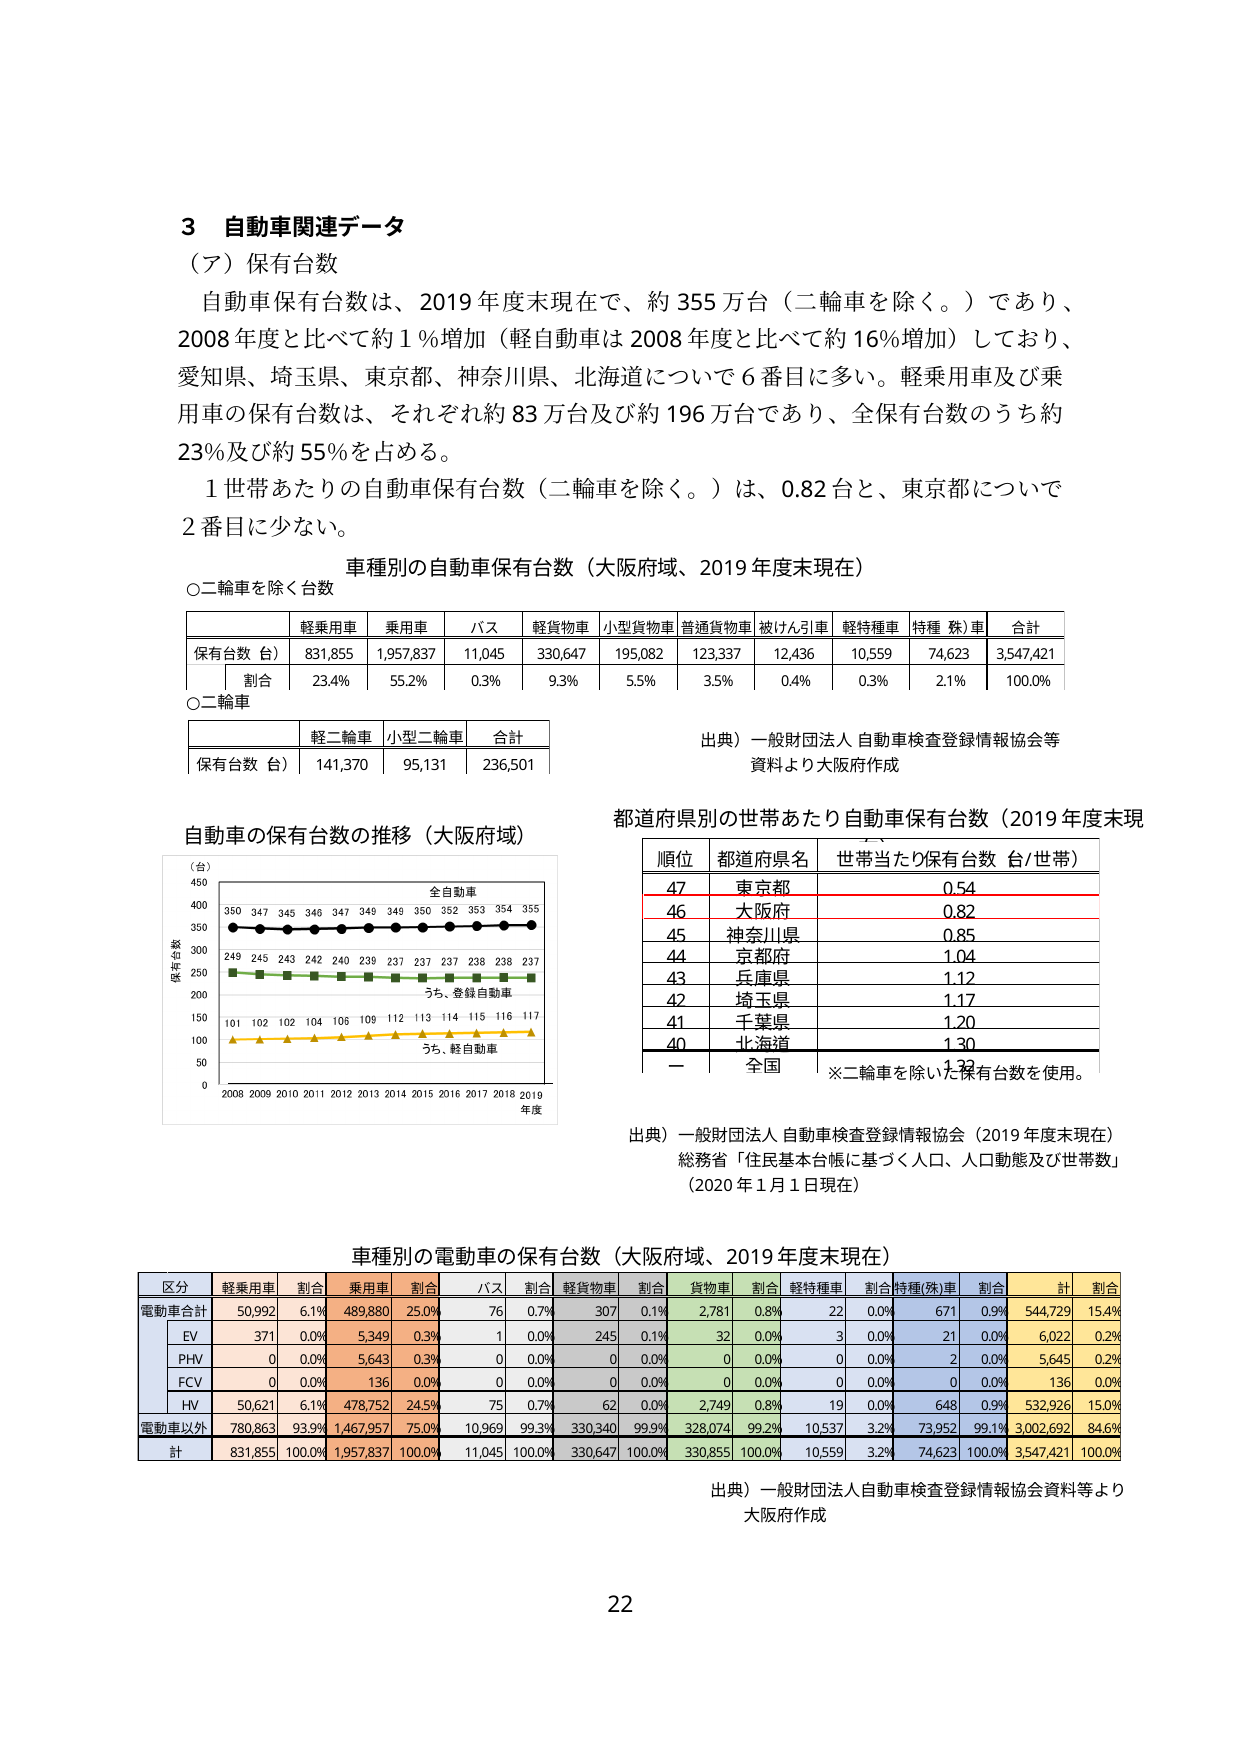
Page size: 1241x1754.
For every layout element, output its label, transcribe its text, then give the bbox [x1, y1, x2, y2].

text 自動車保有台数は、2019年度末現在で、約355万台（二輪車を除く。）であり、2008年度と比べて約１％増加（軽自動車は2008年度と比べて約16％増加）しており、愛知県、埼玉県、東京都、神奈川県、北海道についで６番目に多い。軽乗用車及び乗用車の保有台数は、それぞれ約83万台及び約196万台であり、全保有台数のうち約23％及び約55％を占める。 [177, 282, 1063, 469]
picture [162, 855, 558, 1125]
text １世帯あたりの自動車保有台数（二輪車を除く。）は、0.82台と、東京都についで２番目に少ない。 [177, 469, 1063, 544]
subtitle ３ 自動車関連データ [177, 207, 1063, 244]
text （ア）保有台数 [177, 244, 1063, 282]
